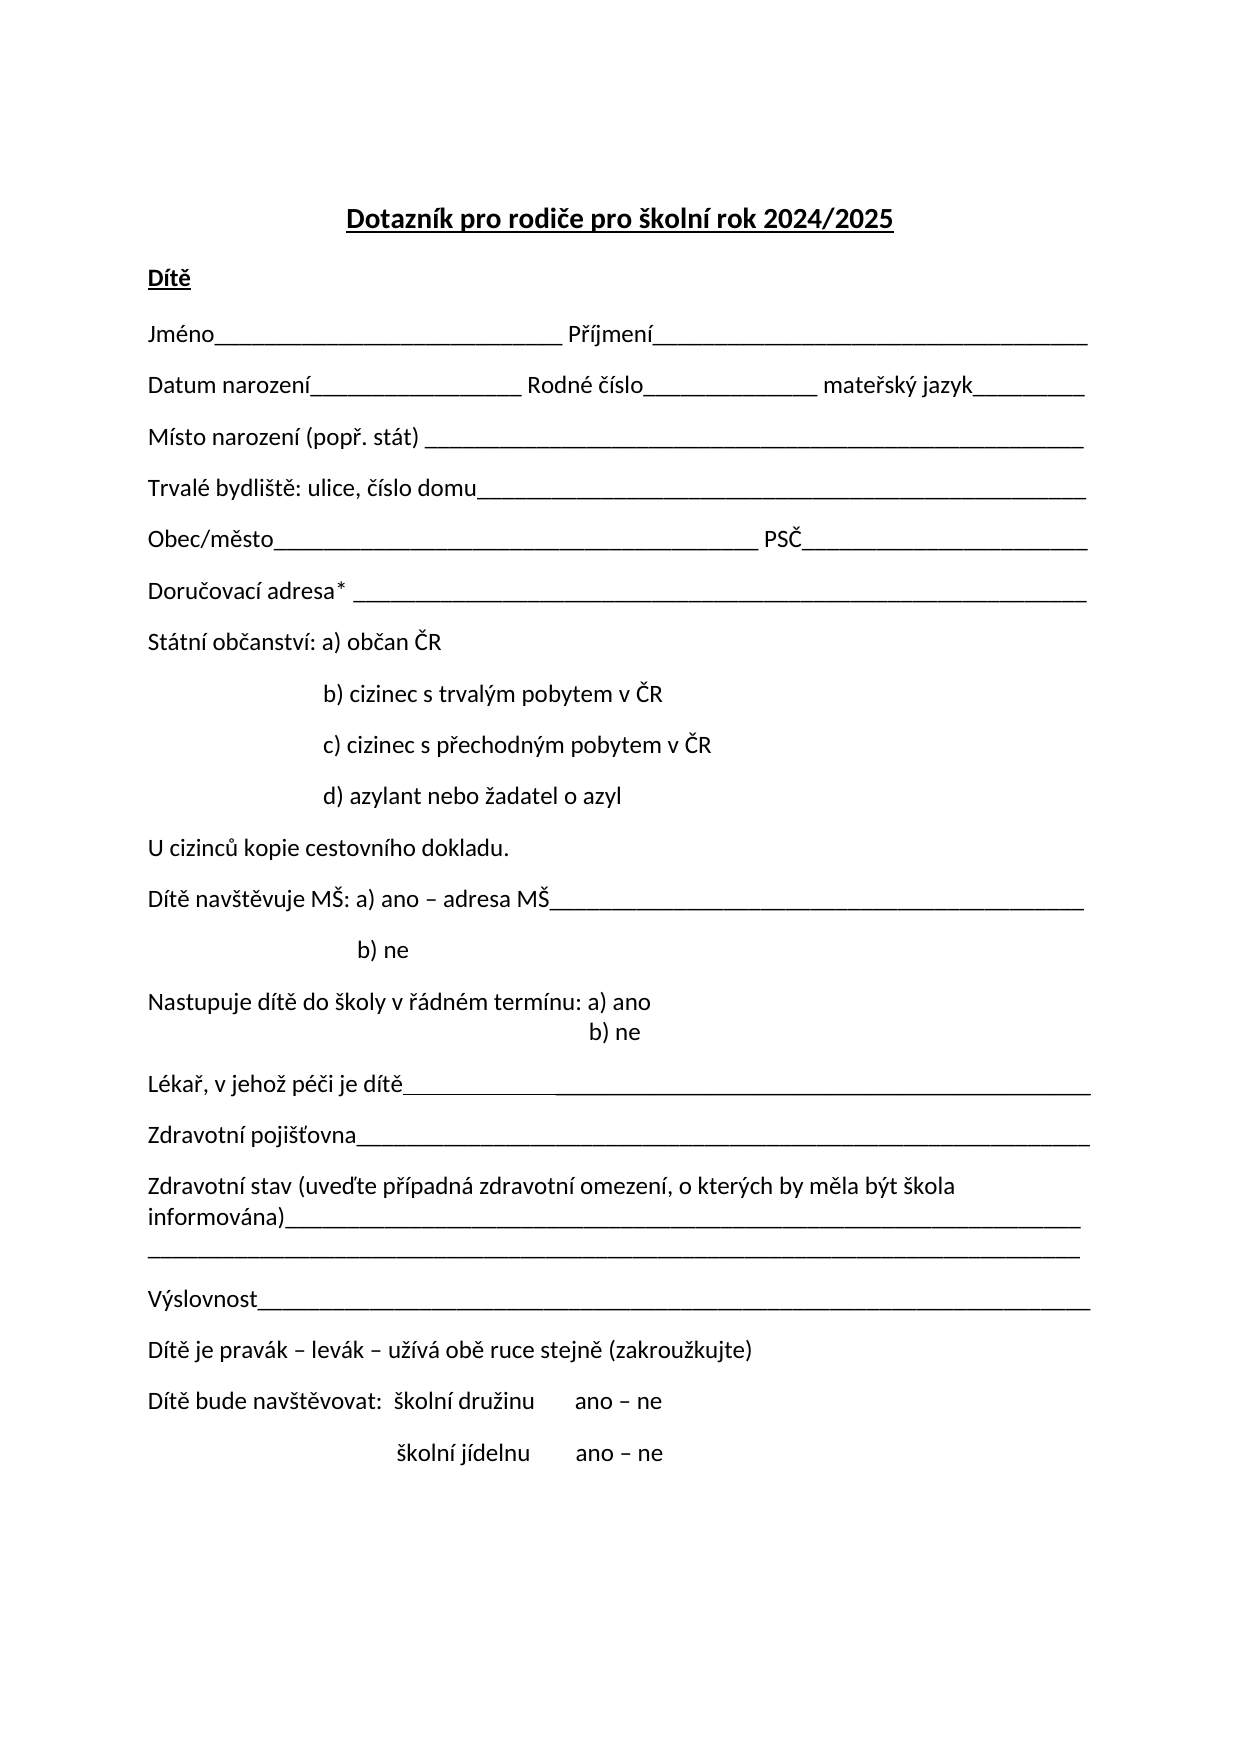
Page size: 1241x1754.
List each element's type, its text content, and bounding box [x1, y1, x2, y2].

text Výslovnost___________________________________________________________________ [148, 1283, 1093, 1313]
text Datum narození_________________ Rodné číslo______________ mateřský jazyk_________ [148, 369, 1093, 400]
text Dítě [148, 262, 1093, 293]
text c) cizinec s přechodným pobytem v ČR [148, 729, 1093, 759]
text b) cizinec s trvalým pobytem v ČR [148, 678, 1093, 708]
text Nastupuje dítě do školy v řádném termínu: a) ano b) ne [148, 986, 1093, 1047]
text Státní občanství: a) občan ČR [148, 626, 1093, 657]
text Místo narození (popř. stát) _____________________________________________________ [148, 421, 1093, 451]
text Dítě je pravák – levák – užívá obě ruce stejně (zakroužkujte) [148, 1334, 1093, 1365]
text Jméno____________________________ Příjmení___________________________________ [148, 318, 1093, 349]
text Zdravotní pojišťovna___________________________________________________________ [148, 1119, 1093, 1149]
text školní jídelnu ano – ne [148, 1437, 1093, 1467]
text Dítě bude navštěvovat: školní družinu ano – ne [148, 1386, 1093, 1416]
text U cizinců kopie cestovního dokladu. [148, 832, 1093, 862]
text Doručovací adresa* ___________________________________________________________ [148, 575, 1093, 606]
text Lékař, v jehož péči je dítě ___________________________________________ [148, 1068, 1093, 1098]
text Zdravotní stav (uveďte případná zdravotní omezení, o kterých by měla být škola informována)___________________________________________________________________________________________________________________________________________ [148, 1170, 1093, 1262]
text b) ne [148, 934, 1093, 965]
text Dotazník pro rodiče pro školní rok 2024/2025 [148, 201, 1093, 236]
text Trvalé bydliště: ulice, číslo domu_________________________________________________ [148, 472, 1093, 503]
text Obec/město_______________________________________ PSČ_______________________ [148, 524, 1093, 554]
text Dítě navštěvuje MŠ: a) ano – adresa MŠ___________________________________________ [148, 883, 1093, 914]
text d) azylant nebo žadatel o azyl [148, 780, 1093, 811]
